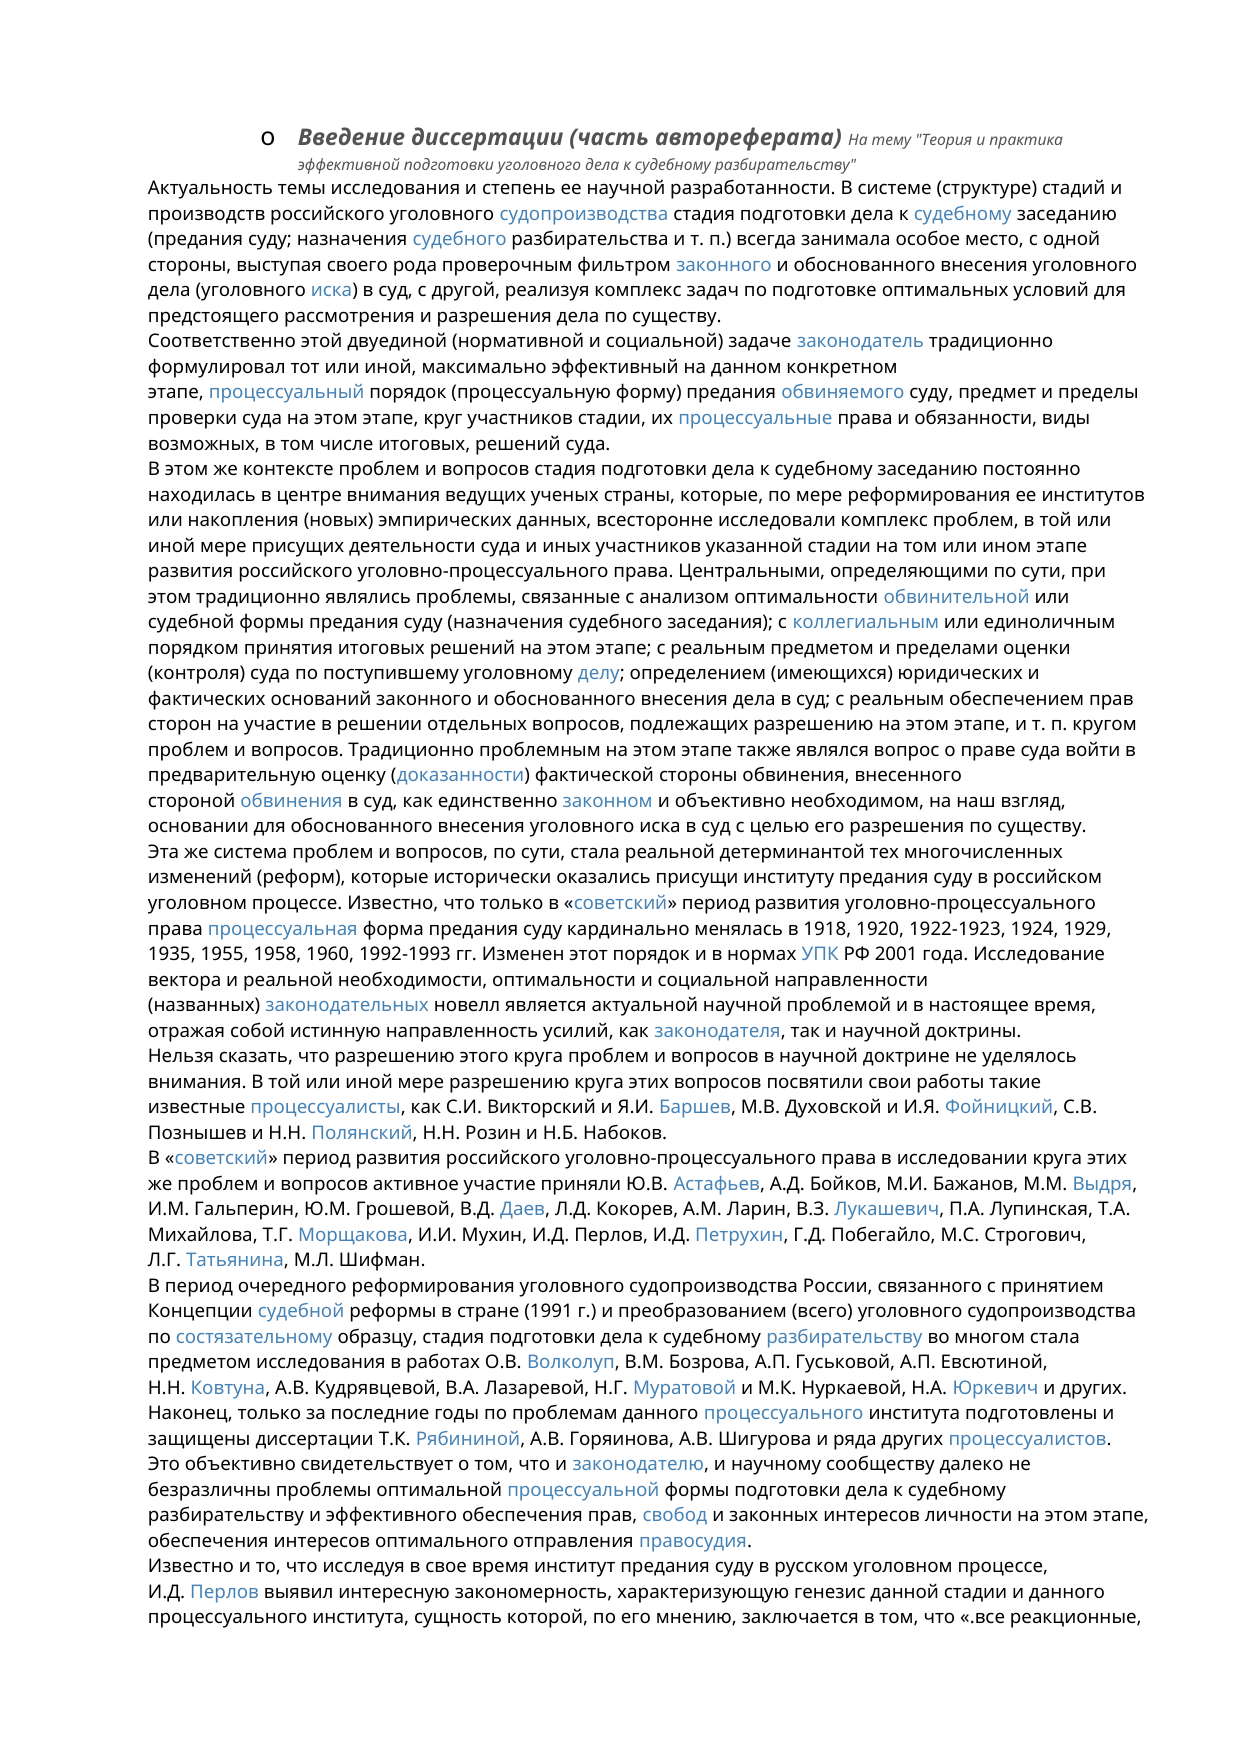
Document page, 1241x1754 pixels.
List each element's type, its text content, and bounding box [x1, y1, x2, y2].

subtitle Введение диссертации (часть автореферата) На тему "Теория и практика эффективной подготовки уголовного дела к судебному разбирательству" [260, 118, 1152, 175]
